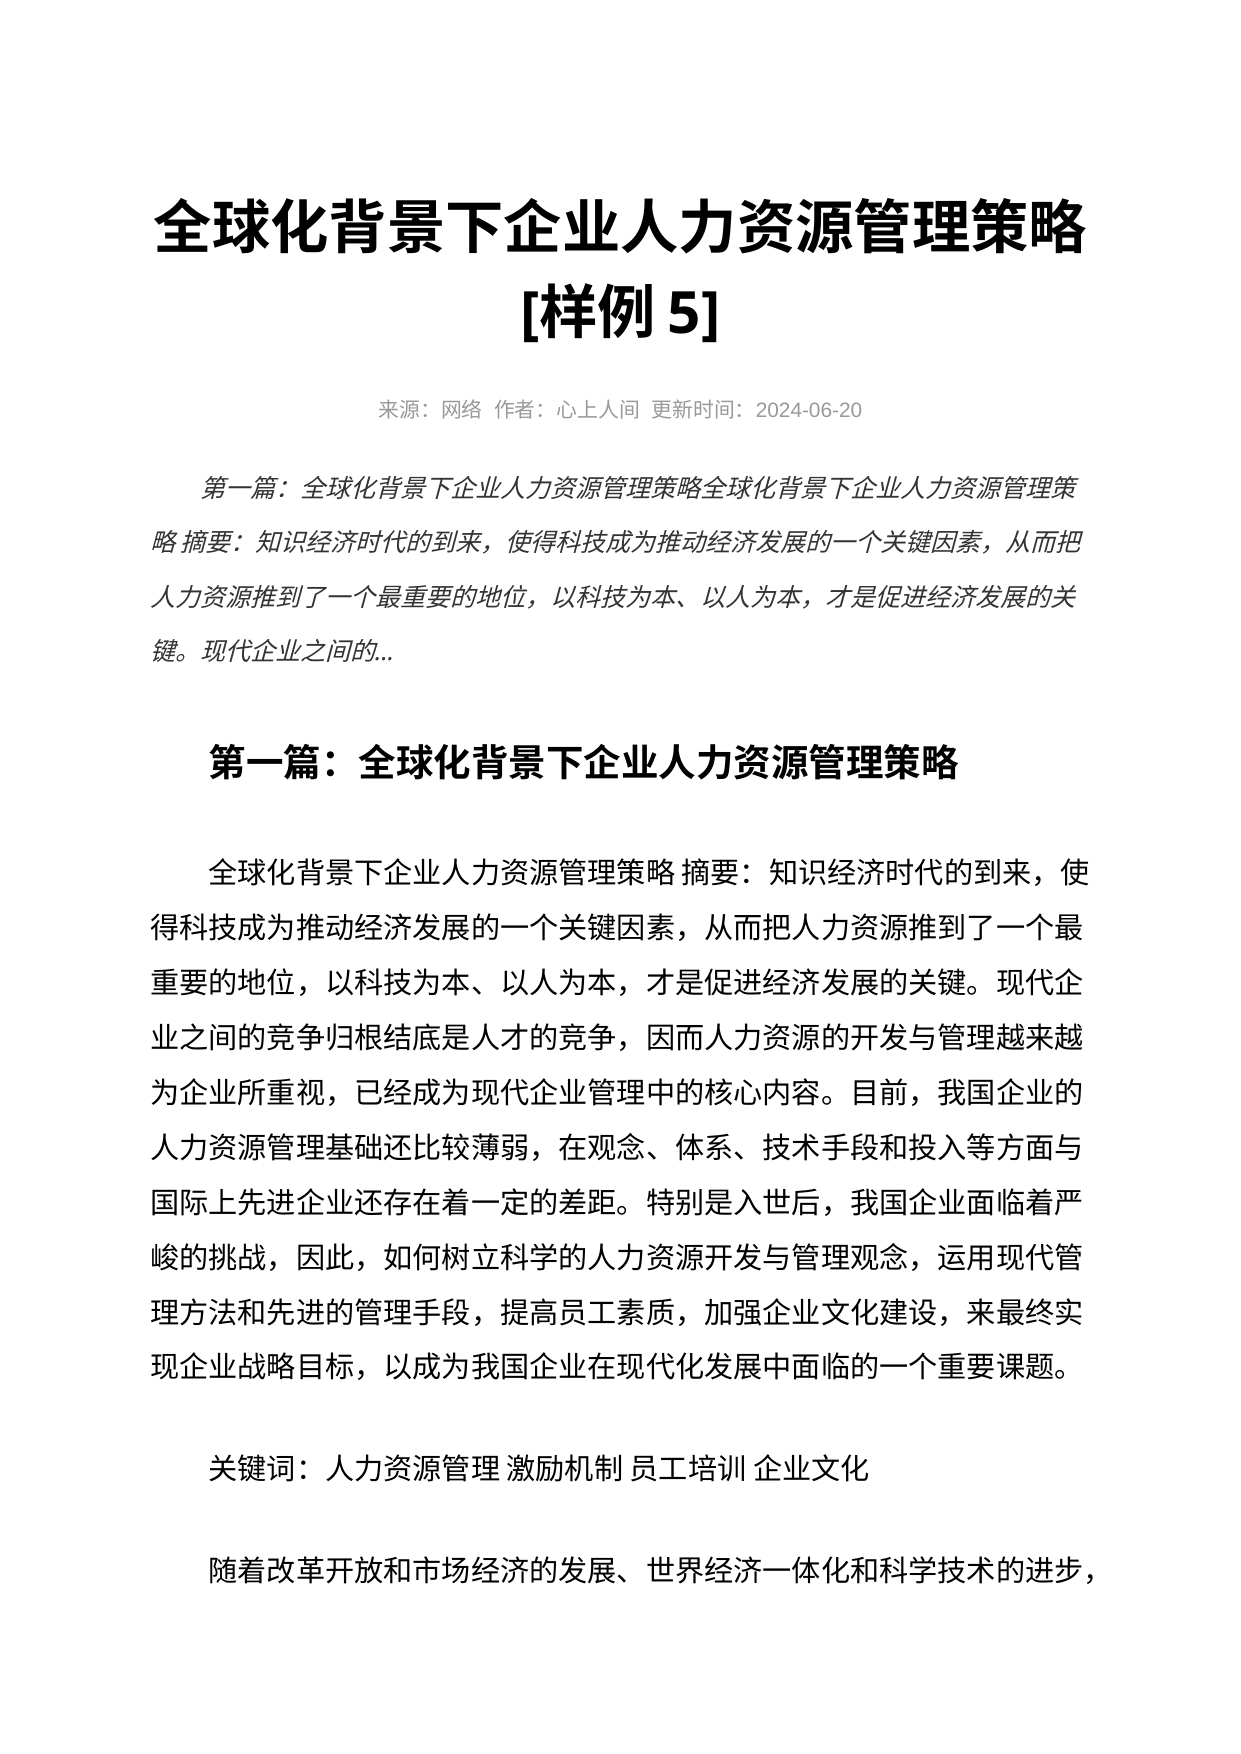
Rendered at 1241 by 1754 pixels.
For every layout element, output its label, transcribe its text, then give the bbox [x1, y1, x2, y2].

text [150, 1548, 1090, 1590]
text 全球化背景下企业人力资源管理策略 摘要：知识经济时代的到来，使得科技成为推动经济发展的一个关键因素，从而把人力资源推到了一个最重要的地位，以科技为本、以人为本，才是促进经济发展的关键。现代企业之间的竞争归根结底是人才的竞争，因而人力资源的开发与管理越来越为企业所重视，已经成为现代企业管理中的核心内容。目前，我国企业的人力资源管理基础还比较薄弱，在观念、体系、技术手段和投入等方面与国际上先进企业还存在着一定的差距。特别是入世后，我国企业面临着严峻的挑战，因此，如何树立科学的人力资源开发与管理观念，运用现代管理方法和先进的管理手段，提高员工素质，加强企业文化建设，来最终实现企业战略目标，以成为我国企业在现代化发展中面临的一个重要课题。 [150, 850, 1090, 1386]
text 第一篇：全球化背景下企业人力资源管理策略 [150, 733, 1090, 787]
subtitle 全球化背景下企业人力资源管理策略[样例5] [150, 181, 1090, 351]
text 第一篇：全球化背景下企业人力资源管理策略全球化背景下企业人力资源管理策略 摘要：知识经济时代的到来，使得科技成为推动经济发展的一个关键因素，从而把人力资源推到了一个最重要的地位，以科技为本、以人为本，才是促进经济发展的关键。现代企业之间的... [150, 468, 1090, 668]
text 关键词：人力资源管理 激励机制 员工培训 企业文化 [150, 1446, 1090, 1488]
text 来源：网络 作者：心上人间 更新时间：2024-06-20 [150, 397, 1090, 421]
